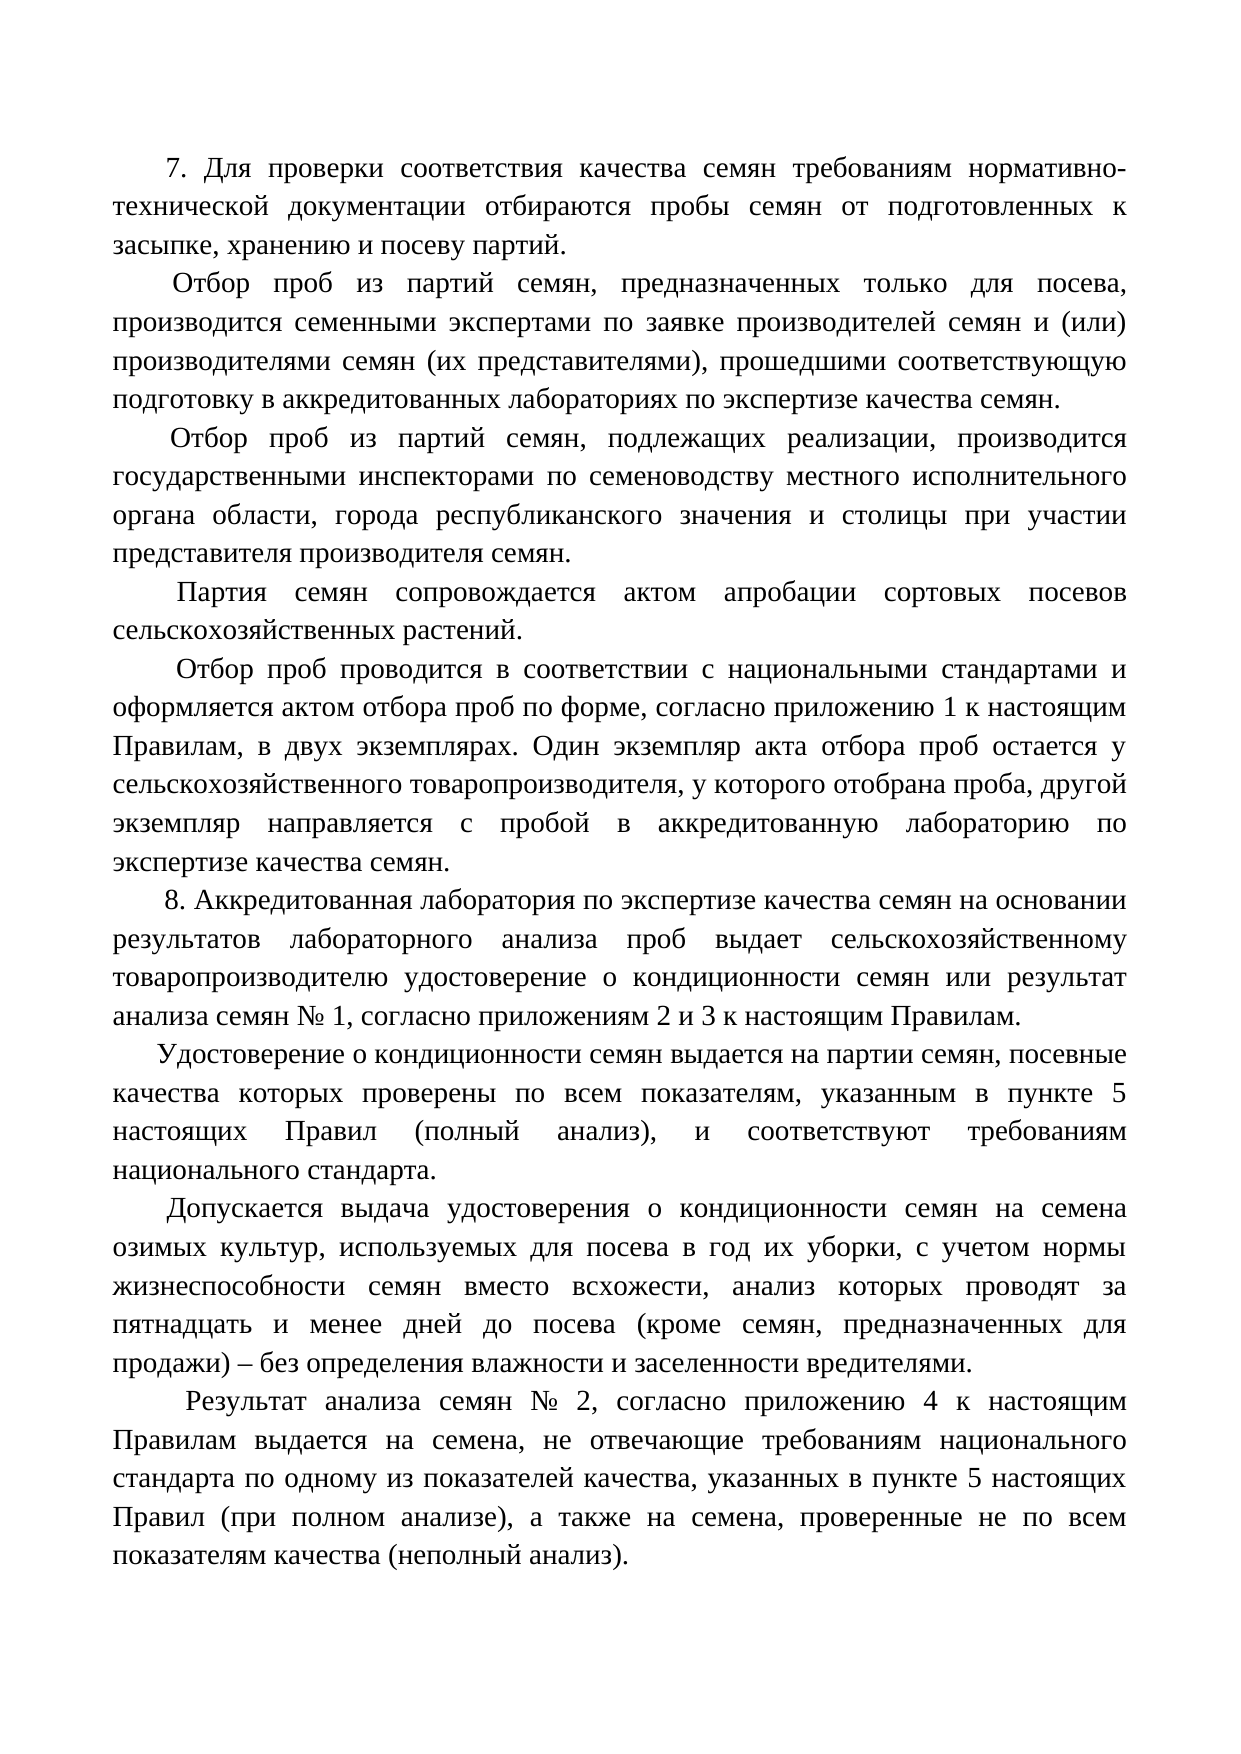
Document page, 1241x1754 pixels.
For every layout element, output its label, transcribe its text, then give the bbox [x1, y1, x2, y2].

text Результат анализа семян № 2, согласно приложению 4 к настоящим Правилам выдается на семена, не отвечающие требованиям национального стандарта по одному из показателей качества, указанных в пункте 5 настоящих Правил (при полном анализе), а также на семена, проверенные не по всем показателям качества (неполный анализ). [112, 1383, 1128, 1571]
text Отбор проб из партий семян, предназначенных только для посева, производится семенными экспертами по заявке производителей семян и (или) производителями семян (их представителями), прошедшими соответствующую подготовку в аккредитованных лабораториях по экспертизе качества семян. [112, 266, 1128, 415]
text Отбор проб проводится в соответствии с национальными стандартами и оформляется актом отбора проб по форме, согласно приложению 1 к настоящим Правилам, в двух экземплярах. Один экземпляр акта отбора проб остается у сельскохозяйственного товаропроизводителя, у которого отобрана проба, другой экземпляр направляется с пробой в аккредитованную лабораторию по экспертизе качества семян. [112, 651, 1128, 877]
text Удостоверение о кондиционности семян выдается на партии семян, посевные качества которых проверены по всем показателям, указанным в пункте 5 настоящих Правил (полный анализ), и соответствуют требованиям национального стандарта. [112, 1036, 1128, 1186]
text Допускается выдача удостоверения о кондиционности семян на семена озимых культур, используемых для посева в год их уборки, с учетом нормы жизнеспособности семян вместо всхожести, анализ которых проводят за пятнадцать и менее дней до посева (кроме семян, предназначенных для продажи) – без определения влажности и заселенности вредителями. [112, 1191, 1128, 1378]
text 7. Для проверки соответствия качества семян требованиям нормативно-технической документации отбираются пробы семян от подготовленных к засыпке, хранению и посеву партий. [112, 150, 1128, 261]
text 8. Аккредитованная лаборатория по экспертизе качества семян на основании результатов лабораторного анализа проб выдает сельскохозяйственному товаропроизводителю удостоверение о кондиционности семян или результат анализа семян № 1, согласно приложениям 2 и 3 к настоящим Правилам. [112, 882, 1128, 1031]
text Отбор проб из партий семян, подлежащих реализации, производится государственными инспекторами по семеноводству местного исполнительного органа области, города республиканского значения и столицы при участии представителя производителя семян. [112, 420, 1128, 569]
text Партия семян сопровождается актом апробации сортовых посевов сельскохозяйственных растений. [112, 574, 1128, 646]
